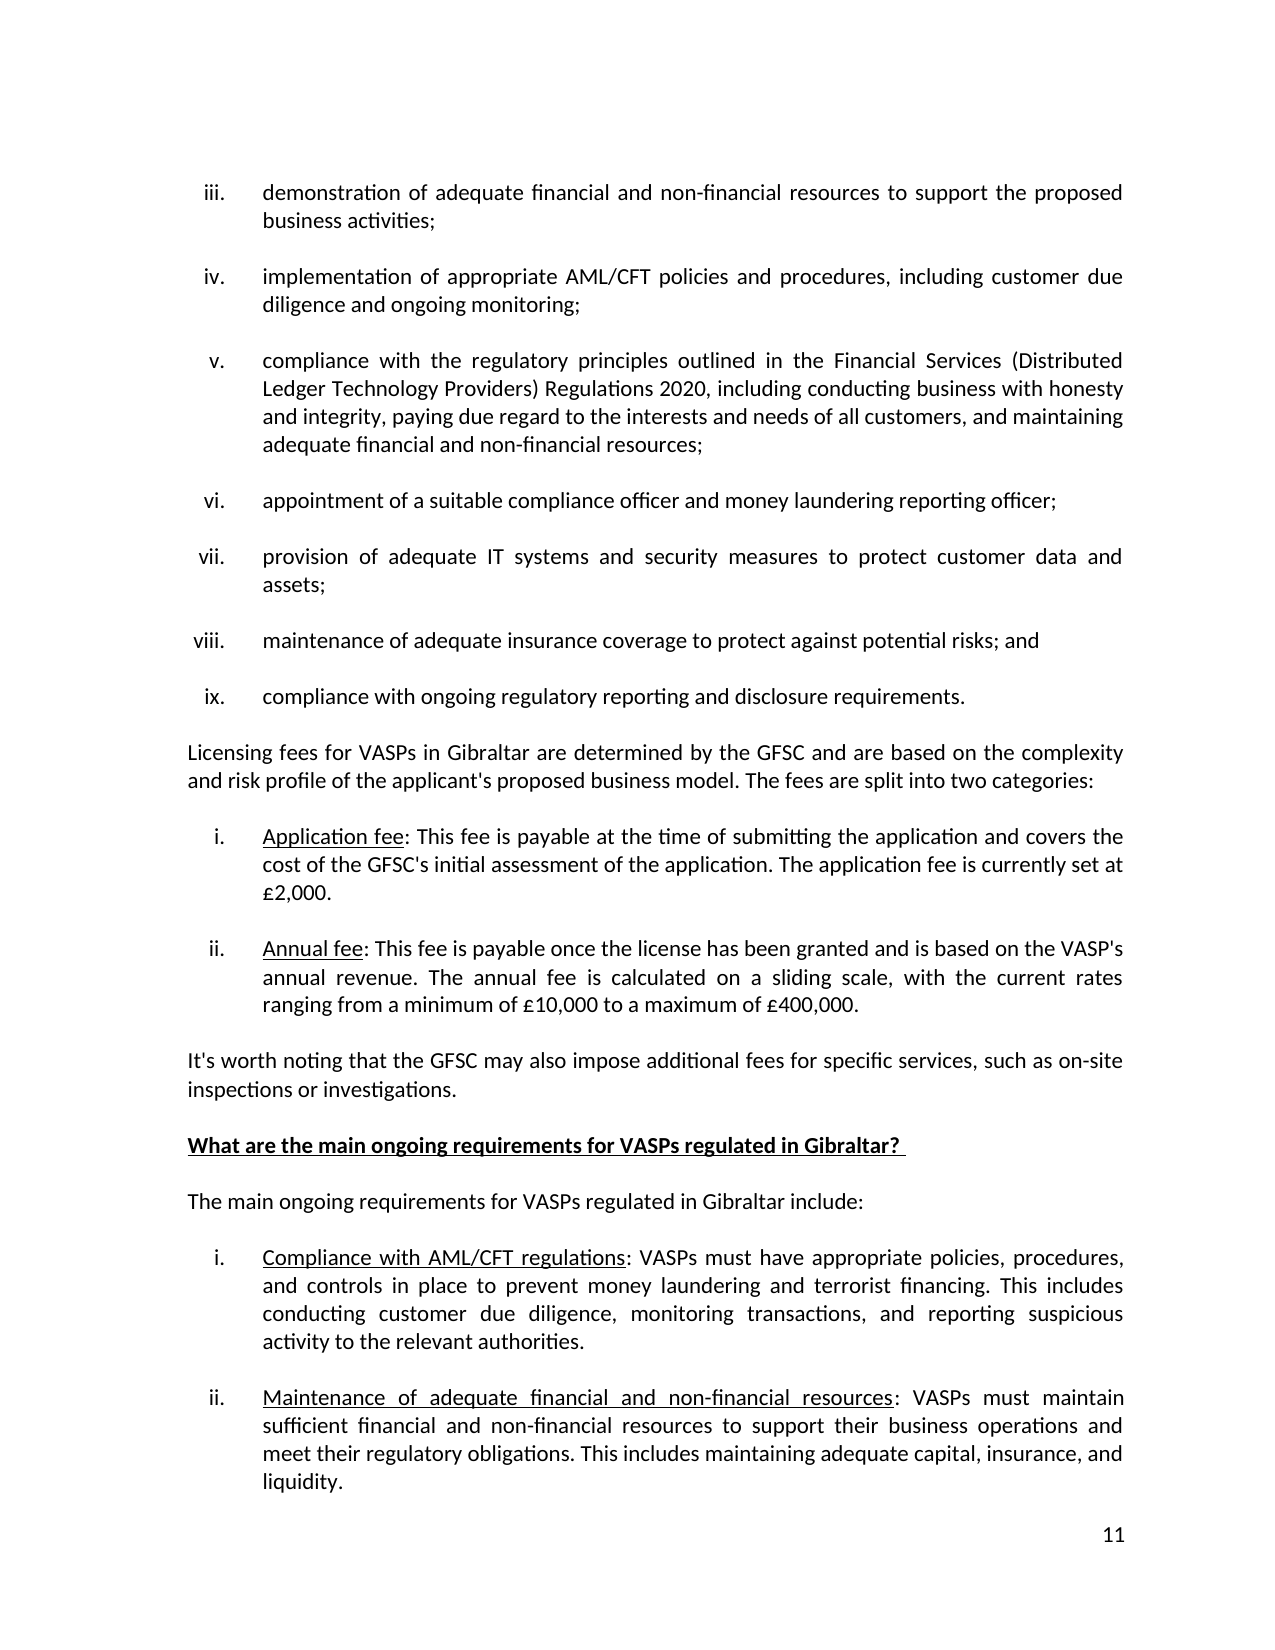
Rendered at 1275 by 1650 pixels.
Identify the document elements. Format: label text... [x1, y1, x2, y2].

text The main ongoing requirements for VASPs regulated in Gibraltar include: [187, 1187, 1125, 1215]
list Application fee: This fee is payable at the time of submitting the application and covers the cost of the GFSC's initial assessment of the application. The application fee is currently set at £2,000. [225, 822, 1125, 907]
list demonstration of adequate financial and non-financial resources to support the proposed business activities; [225, 178, 1125, 234]
list provision of adequate IT systems and security measures to protect customer data and assets; [225, 542, 1125, 598]
list appointment of a suitable compliance officer and money laundering reporting officer; [225, 486, 1125, 514]
text Licensing fees for VASPs in Gibraltar are determined by the GFSC and are based on the complexity and risk profile of the applicant's proposed business model. The fees are split into two categories: [187, 738, 1125, 794]
list implementation of appropriate AML/CFT policies and procedures, including customer due diligence and ongoing monitoring; [225, 262, 1125, 318]
subtitle What are the main ongoing requirements for VASPs regulated in Gibraltar? [187, 1131, 1125, 1159]
list compliance with the regulatory principles outlined in the Financial Services (Distributed Ledger Technology Providers) Regulations 2020, including conducting business with honesty and integrity, paying due regard to the interests and needs of all customers, and maintaining adequate financial and non-financial resources; [225, 346, 1125, 458]
text It's worth noting that the GFSC may also impose additional fees for specific services, such as on-site inspections or investigations. [187, 1047, 1125, 1103]
list Maintenance of adequate financial and non-financial resources: VASPs must maintain sufficient financial and non-financial resources to support their business operations and meet their regulatory obligations. This includes maintaining adequate capital, insurance, and liquidity. [225, 1383, 1125, 1495]
list Annual fee: This fee is payable once the license has been granted and is based on the VASP's annual revenue. The annual fee is calculated on a sliding scale, with the current rates ranging from a minimum of £10,000 to a maximum of £400,000. [225, 934, 1125, 1019]
list compliance with ongoing regulatory reporting and disclosure requirements. [225, 682, 1125, 710]
list maintenance of adequate insurance coverage to protect against potential risks; and [225, 626, 1125, 654]
list Compliance with AML/CFT regulations: VASPs must have appropriate policies, procedures, and controls in place to prevent money laundering and terrorist financing. This includes conducting customer due diligence, monitoring transactions, and reporting suspicious activity to the relevant authorities. [225, 1243, 1125, 1355]
